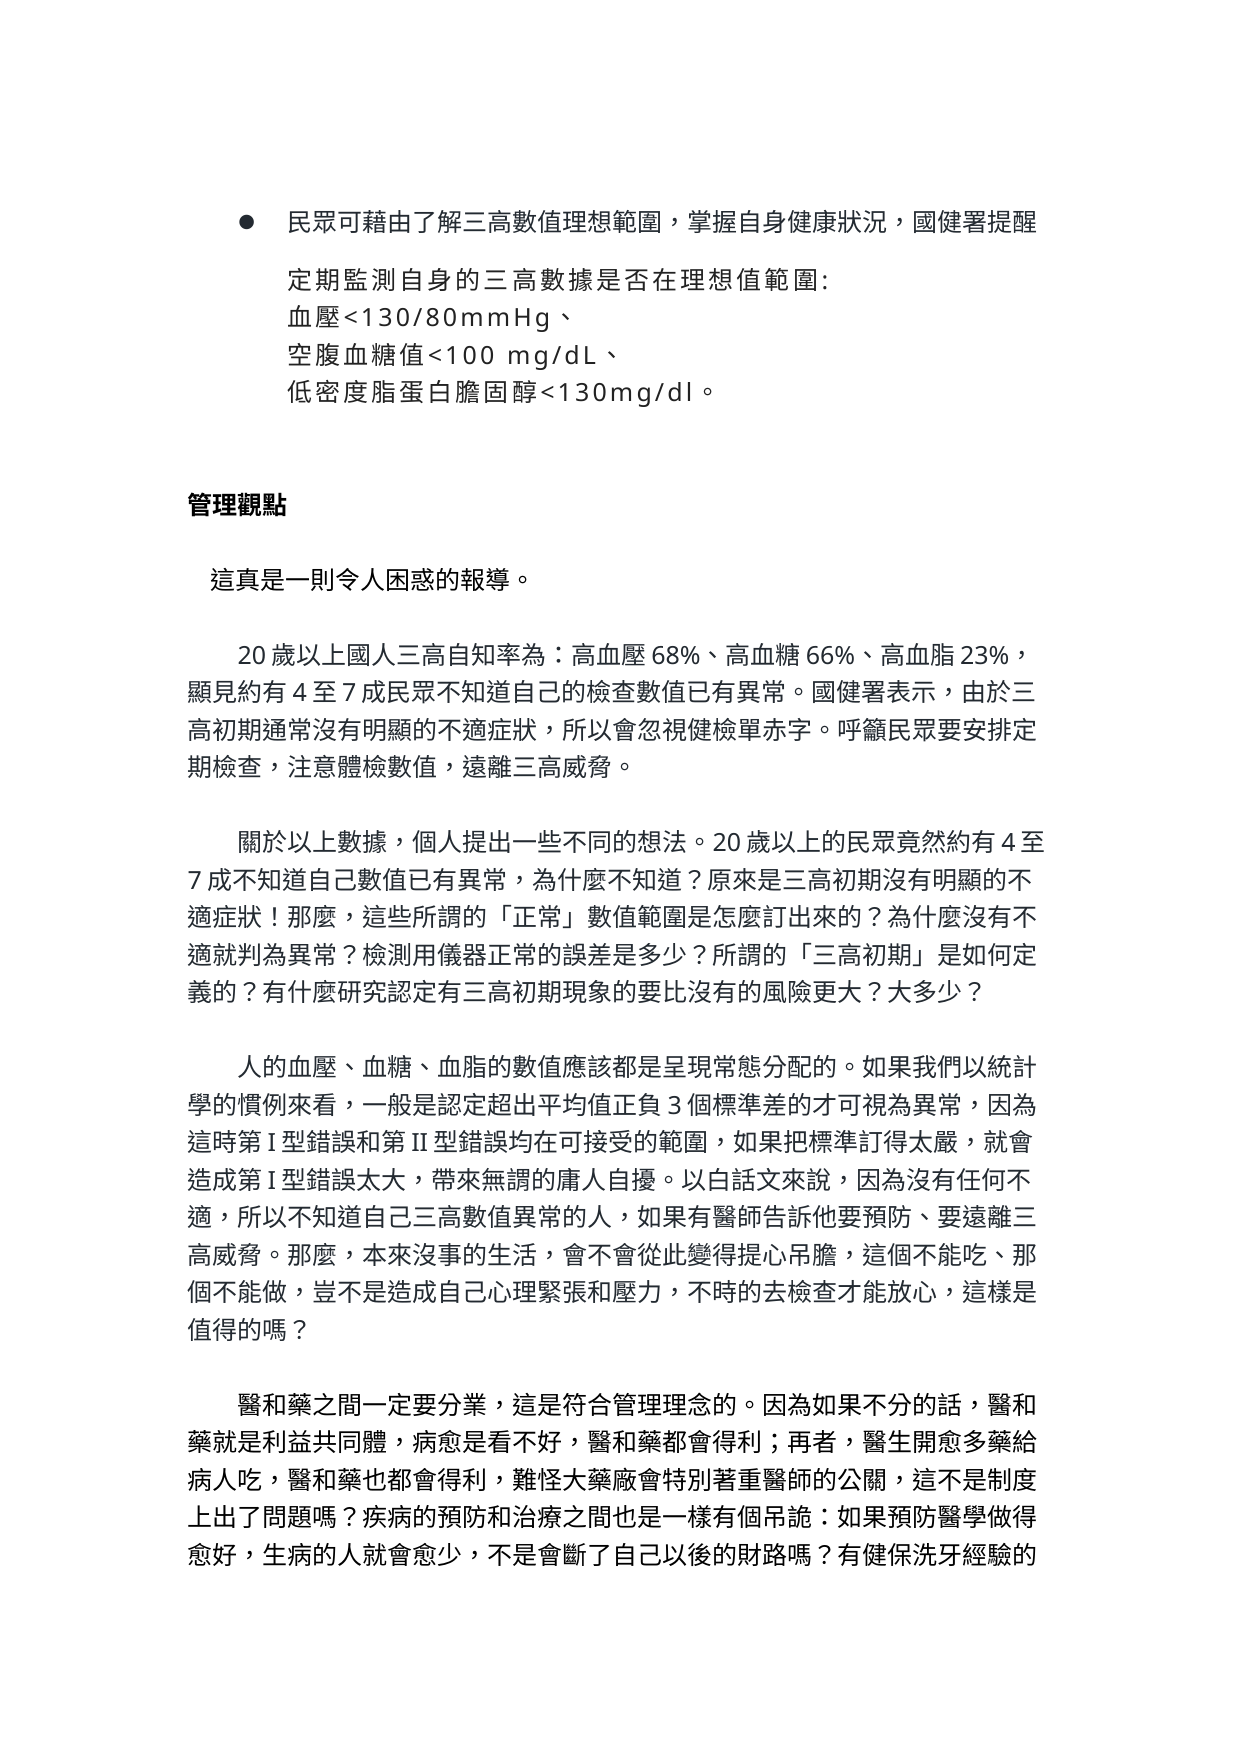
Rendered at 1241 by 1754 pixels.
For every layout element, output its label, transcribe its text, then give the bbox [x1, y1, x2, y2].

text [187, 1384, 1053, 1572]
list 空腹血糖值<100 mg/dL、 [287, 334, 1053, 372]
list 民眾可藉由了解三高數值理想範圍，掌握自身健康狀況，國健署提醒 [237, 202, 1053, 239]
list 血壓<130/80mmHg、 [287, 297, 1053, 334]
text 20歲以上國人三高自知率為：高血壓68%、高血糖66%、高血脂23%，顯見約有4至7成民眾不知道自己的檢查數值已有異常。國健署表示，由於三高初期通常沒有明顯的不適症狀，所以會忽視健檢單赤字。呼籲民眾要安排定期檢查，注意體檢數值，遠離三高威脅。 [187, 634, 1053, 784]
text 管理觀點 [187, 484, 1053, 522]
list 定期監測自身的三高數據是否在理想值範圍: [287, 259, 1053, 297]
text 關於以上數據，個人提出一些不同的想法。20歲以上的民眾竟然約有4至7成不知道自己數值已有異常，為什麼不知道？原來是三高初期沒有明顯的不適症狀！那麼，這些所謂的「正常」數值範圍是怎麼訂出來的？為什麼沒有不適就判為異常？檢測用儀器正常的誤差是多少？所謂的「三高初期」是如何定義的？有什麼研究認定有三高初期現象的要比沒有的風險更大？大多少？ [187, 822, 1053, 1009]
list 低密度脂蛋白膽固醇<130mg/dl。 [287, 372, 1053, 409]
text 人的血壓、血糖、血脂的數值應該都是呈現常態分配的。如果我們以統計學的慣例來看，一般是認定超出平均值正負3個標準差的才可視為異常，因為這時第I型錯誤和第II型錯誤均在可接受的範圍，如果把標準訂得太嚴，就會造成第I型錯誤太大，帶來無謂的庸人自擾。以白話文來說，因為沒有任何不適，所以不知道自己三高數值異常的人，如果有醫師告訴他要預防、要遠離三高威脅。那麼，本來沒事的生活，會不會從此變得提心吊膽，這個不能吃、那個不能做，豈不是造成自己心理緊張和壓力，不時的去檢查才能放心，這樣是值得的嗎？ [187, 1047, 1053, 1347]
text 這真是一則令人困惑的報導。 [187, 559, 1053, 597]
